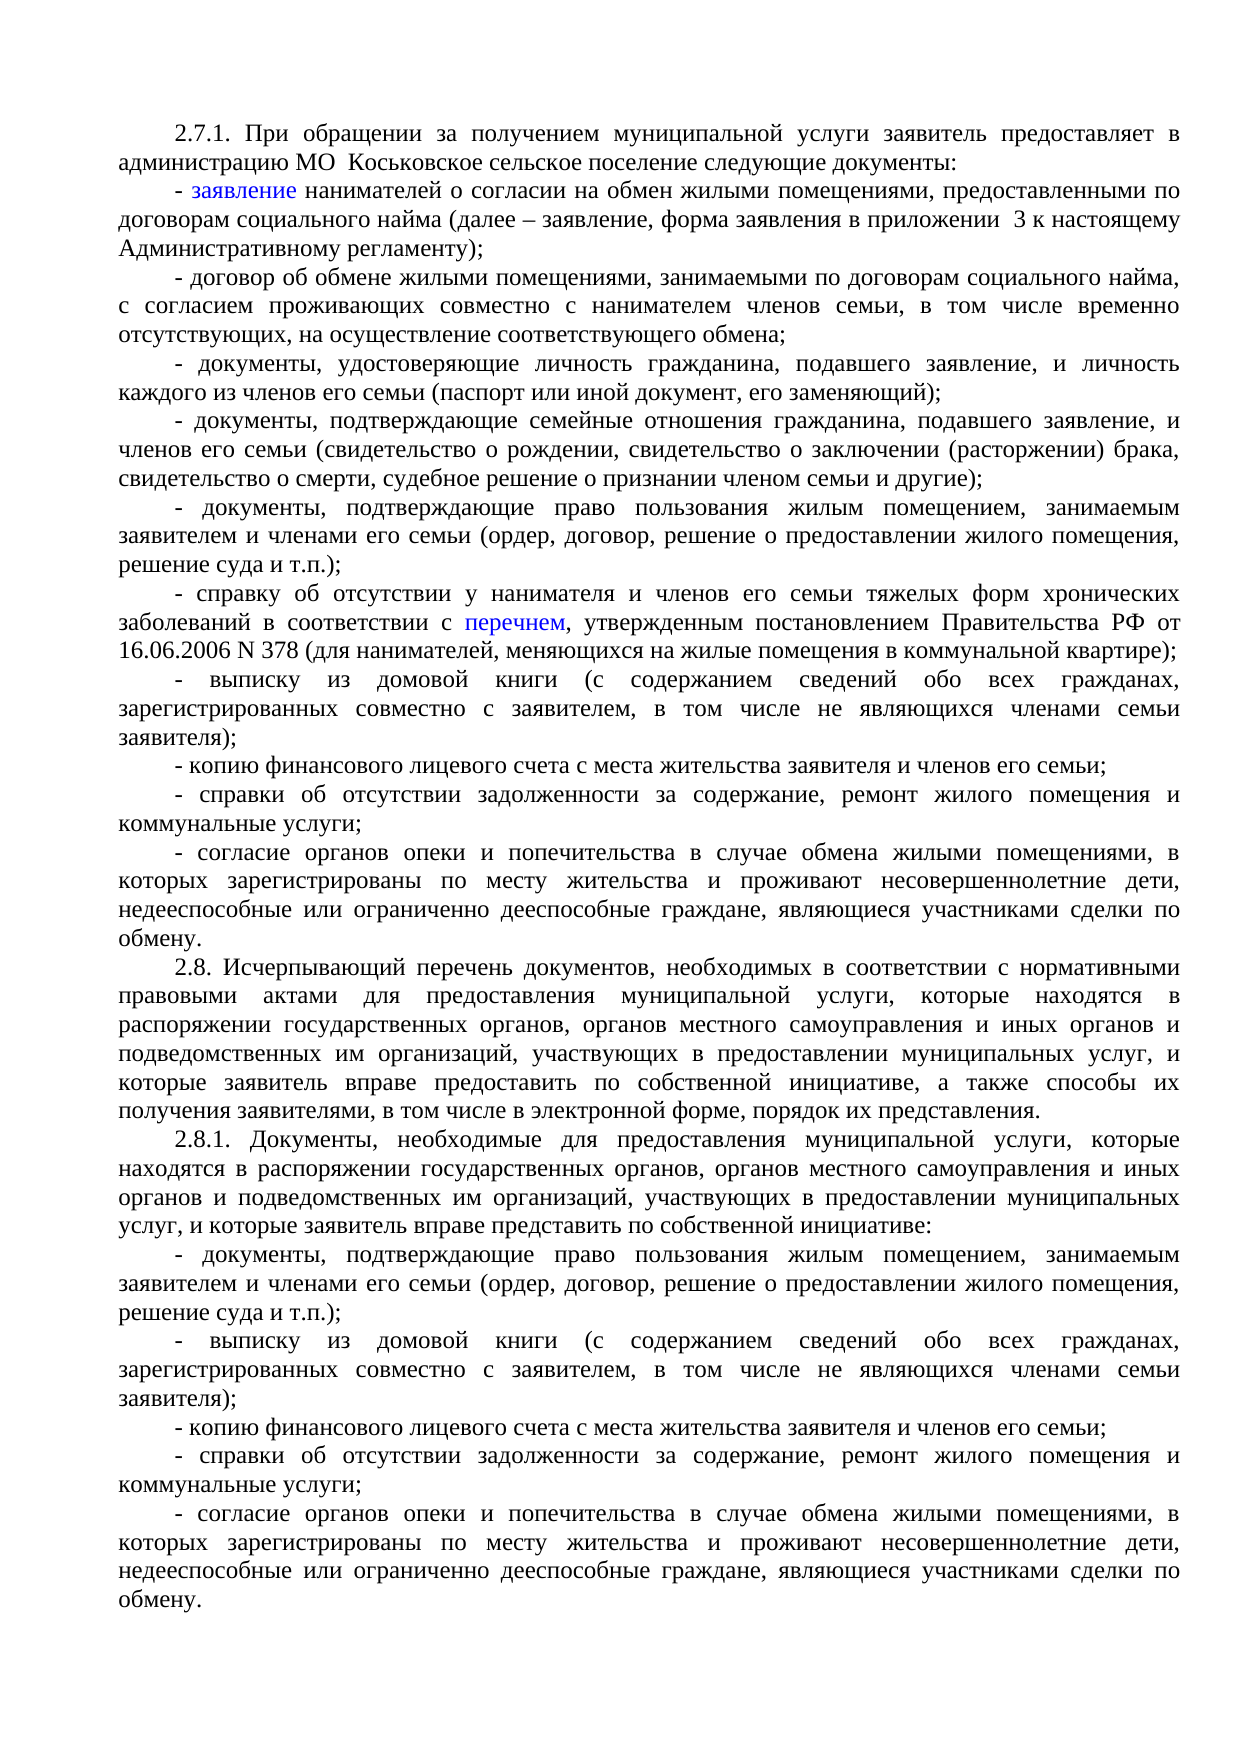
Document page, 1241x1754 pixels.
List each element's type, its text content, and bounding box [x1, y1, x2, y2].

text - заявление нанимателей о согласии на обмен жилыми помещениями, предоставленными по договорам социального найма (далее – заявление, форма заявления в приложении 3 к настоящему Административному регламенту); [118, 176, 1181, 262]
text 2.7.1. При обращении за получением муниципальной услуги заявитель предоставляет в администрацию МО Коськовское сельское поселение следующие документы: [118, 118, 1181, 176]
text - документы, удостоверяющие личность гражданина, подавшего заявление, и личность каждого из членов его семьи (паспорт или иной документ, его заменяющий); [118, 348, 1181, 406]
text - документы, подтверждающие право пользования жилым помещением, занимаемым заявителем и членами его семьи (ордер, договор, решение о предоставлении жилого помещения, решение суда и т.п.); [118, 492, 1181, 578]
text - выписку из домовой книги (с содержанием сведений обо всех гражданах, зарегистрированных совместно с заявителем, в том числе не являющихся членами семьи заявителя); [118, 1326, 1181, 1412]
text - согласие органов опеки и попечительства в случае обмена жилыми помещениями, в которых зарегистрированы по месту жительства и проживают несовершеннолетние дети, недееспособные или ограниченно дееспособные граждане, являющиеся участниками сделки по обмену. [118, 1498, 1181, 1613]
text - документы, подтверждающие семейные отношения гражданина, подавшего заявление, и членов его семьи (свидетельство о рождении, свидетельство о заключении (расторжении) брака, свидетельство о смерти, судебное решение о признании членом семьи и другие); [118, 406, 1181, 492]
text - выписку из домовой книги (с содержанием сведений обо всех гражданах, зарегистрированных совместно с заявителем, в том числе не являющихся членами семьи заявителя); [118, 664, 1181, 751]
text - договор об обмене жилыми помещениями, занимаемыми по договорам социального найма, с согласием проживающих совместно с нанимателем членов семьи, в том числе временно отсутствующих, на осуществление соответствующего обмена; [118, 262, 1181, 348]
text - копию финансового лицевого счета с места жительства заявителя и членов его семьи; [118, 751, 1181, 779]
text - документы, подтверждающие право пользования жилым помещением, занимаемым заявителем и членами его семьи (ордер, договор, решение о предоставлении жилого помещения, решение суда и т.п.); [118, 1239, 1181, 1326]
text - справку об отсутствии у нанимателя и членов его семьи тяжелых форм хронических заболеваний в соответствии с перечнем, утвержденным постановлением Правительства РФ от 16.06.2006 N 378 (для нанимателей, меняющихся на жилые помещения в коммунальной квартире); [118, 578, 1181, 664]
text - согласие органов опеки и попечительства в случае обмена жилыми помещениями, в которых зарегистрированы по месту жительства и проживают несовершеннолетние дети, недееспособные или ограниченно дееспособные граждане, являющиеся участниками сделки по обмену. [118, 837, 1181, 952]
text - копию финансового лицевого счета с места жительства заявителя и членов его семьи; [118, 1412, 1181, 1441]
text - справки об отсутствии задолженности за содержание, ремонт жилого помещения и коммунальные услуги; [118, 1441, 1181, 1498]
text 2.8. Исчерпывающий перечень документов, необходимых в соответствии с нормативными правовыми актами для предоставления муниципальной услуги, которые находятся в распоряжении государственных органов, органов местного самоуправления и иных органов и подведомственных им организаций, участвующих в предоставлении муниципальных услуг, и которые заявитель вправе предоставить по собственной инициативе, а также способы их получения заявителями, в том числе в электронной форме, порядок их представления. [118, 952, 1181, 1124]
text - справки об отсутствии задолженности за содержание, ремонт жилого помещения и коммунальные услуги; [118, 779, 1181, 837]
text 2.8.1. Документы, необходимые для предоставления муниципальной услуги, которые находятся в распоряжении государственных органов, органов местного самоуправления и иных органов и подведомственных им организаций, участвующих в предоставлении муниципальных услуг, и которые заявитель вправе представить по собственной инициативе: [118, 1124, 1181, 1239]
